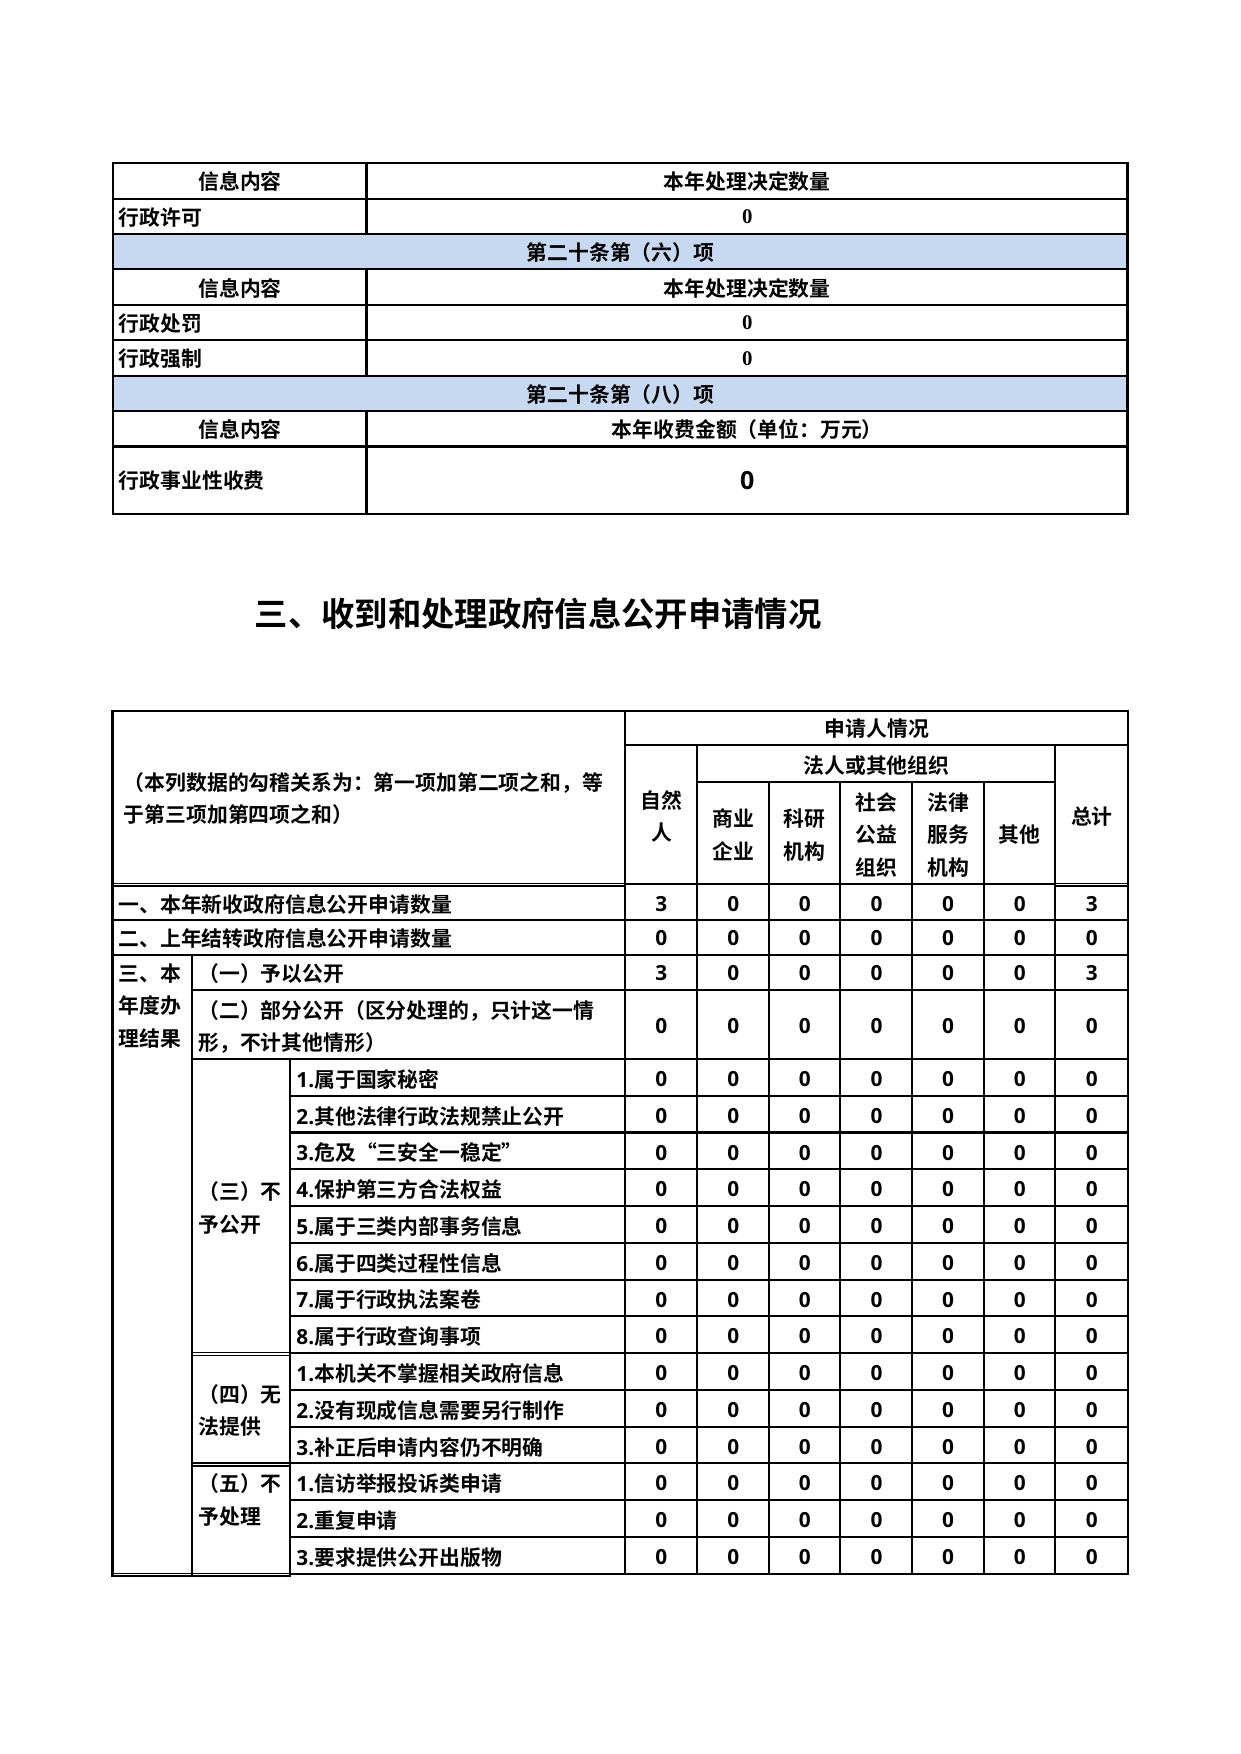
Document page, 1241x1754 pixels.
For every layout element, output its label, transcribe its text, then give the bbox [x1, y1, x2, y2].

table_cell 0 [841, 1464, 911, 1499]
table_cell 0 [913, 991, 983, 1058]
table_cell 0 [1056, 1464, 1127, 1499]
table_cell 0 [913, 1317, 983, 1352]
table_cell 0 [1056, 1391, 1127, 1426]
table_cell 0 [626, 1097, 696, 1131]
table_cell 0 [913, 1207, 983, 1242]
table_cell 0 [770, 1501, 839, 1536]
table_cell 0 [985, 1317, 1054, 1352]
table_cell 0 [913, 921, 983, 954]
table_cell 0 [985, 956, 1054, 988]
table_cell 0 [698, 1097, 768, 1131]
table_cell 信息内容 [114, 270, 365, 304]
table_cell 1.本机关不掌握相关政府信息 [291, 1354, 624, 1389]
table_cell 3.危及“三安全一稳定” [291, 1134, 624, 1168]
table_cell 0 [1056, 1134, 1127, 1168]
table_cell 0 [913, 1134, 983, 1168]
table_cell 3 [1056, 956, 1127, 988]
table_cell 0 [626, 1244, 696, 1278]
table_cell 0 [913, 1281, 983, 1315]
table_cell 0 [913, 1354, 983, 1389]
table_cell 0 [841, 956, 911, 988]
table_cell 0 [913, 1170, 983, 1205]
table_cell 0 [913, 1391, 983, 1426]
table_cell 0 [698, 1391, 768, 1426]
table_cell 0 [841, 1354, 911, 1389]
table_cell 0 [985, 921, 1054, 954]
table_cell 0 [626, 1354, 696, 1389]
table_cell 其他 [985, 783, 1054, 883]
table_cell 0 [841, 1538, 911, 1573]
table_cell 0 [985, 1134, 1054, 1168]
table_cell 0 [698, 956, 768, 988]
table_cell 行政许可 [114, 200, 365, 233]
table_cell （一）予以公开 [193, 956, 624, 988]
table_cell 0 [626, 1464, 696, 1499]
table_cell 0 [770, 1354, 839, 1389]
table_cell 4.保护第三方合法权益 [291, 1170, 624, 1205]
table_cell 法律服务机构 [913, 783, 983, 883]
table_cell 0 [1056, 1281, 1127, 1315]
table_cell 0 [913, 1428, 983, 1462]
table_cell 3 [626, 885, 696, 919]
table_cell 商业 企业 [698, 783, 768, 883]
table_cell 0 [626, 1060, 696, 1094]
table_cell 0 [841, 921, 911, 954]
table_cell 0 [626, 1428, 696, 1462]
table_cell 0 [1056, 1501, 1127, 1536]
table_cell 0 [841, 1207, 911, 1242]
table_cell 0 [1056, 1170, 1127, 1205]
table_cell 3.补正后申请内容仍不明确 [291, 1428, 624, 1462]
table_cell 本年收费金额（单位：万元） [368, 412, 1126, 445]
table_cell 0 [770, 885, 839, 919]
table_cell 0 [841, 1134, 911, 1168]
table_cell 3 [626, 956, 696, 988]
table_cell 0 [1056, 1538, 1127, 1573]
table_cell 法人或其他组织 [698, 746, 1054, 781]
table_cell 0 [913, 1538, 983, 1573]
table_cell 0 [698, 1244, 768, 1278]
table_cell 0 [1056, 991, 1127, 1058]
table_cell 3 [1056, 887, 1127, 919]
table_cell 第二十条第（六）项 [114, 235, 1126, 268]
table_cell 0 [913, 1060, 983, 1094]
table_cell 0 [985, 885, 1054, 919]
table_cell 行政事业性收费 [114, 448, 365, 512]
table_cell 0 [698, 921, 768, 954]
table_cell 0 [1056, 1097, 1127, 1131]
table_cell 0 [698, 1281, 768, 1315]
table_cell 0 [985, 1501, 1054, 1536]
table_cell 0 [913, 1097, 983, 1131]
table_cell 行政强制 [114, 341, 365, 374]
table_cell 0 [698, 1170, 768, 1205]
table_cell 7.属于行政执法案卷 [291, 1281, 624, 1315]
table_cell 0 [985, 1354, 1054, 1389]
table_cell 0 [985, 991, 1054, 1058]
table_cell 0 [985, 1281, 1054, 1315]
table_cell 0 [913, 885, 983, 919]
table_cell 0 [368, 306, 1126, 339]
table_cell 0 [841, 885, 911, 919]
table_header 申请人情况 [626, 712, 1127, 744]
table_cell 0 [698, 1464, 768, 1499]
table_cell 信息内容 [114, 164, 365, 197]
table_cell 0 [770, 1060, 839, 1094]
table_cell 0 [841, 1244, 911, 1278]
table_cell 0 [698, 991, 768, 1058]
table_cell 0 [698, 1354, 768, 1389]
table_cell 0 [985, 1538, 1054, 1573]
table_cell 0 [698, 1060, 768, 1094]
table_cell 0 [841, 1317, 911, 1352]
table_cell （四）无法提供 [193, 1356, 289, 1462]
table_cell 二、上年结转政府信息公开申请数量 [114, 921, 624, 954]
text 三、收到和处理政府信息公开申请情况 [187, 579, 1053, 644]
table_cell 0 [626, 1317, 696, 1352]
table_cell 0 [985, 1207, 1054, 1242]
table_cell 3.要求提供公开出版物 [291, 1538, 624, 1573]
table_cell 0 [985, 1060, 1054, 1094]
table_cell 1.属于国家秘密 [291, 1060, 624, 1094]
table_cell 8.属于行政查询事项 [291, 1317, 624, 1352]
table_cell 自然人 [626, 746, 696, 883]
table_cell 0 [1056, 921, 1127, 954]
table_cell 0 [626, 1538, 696, 1573]
table_cell 0 [1056, 1060, 1127, 1094]
table_cell （五）不予处理 [193, 1467, 289, 1573]
table_cell 行政处罚 [114, 306, 365, 339]
table_cell 社会公益组织 [841, 783, 911, 883]
table_cell 0 [1056, 1428, 1127, 1462]
table_cell 0 [368, 448, 1126, 512]
table_cell 0 [841, 1281, 911, 1315]
table_cell 0 [841, 1170, 911, 1205]
table_cell 0 [985, 1170, 1054, 1205]
table_cell 5.属于三类内部事务信息 [291, 1207, 624, 1242]
table_cell 0 [770, 1317, 839, 1352]
table_cell 三、本年度办理结果 [114, 956, 191, 1573]
table_cell 0 [770, 991, 839, 1058]
table_cell 0 [770, 1097, 839, 1131]
table_cell 0 [841, 1391, 911, 1426]
table_cell 0 [626, 1501, 696, 1536]
table_cell 6.属于四类过程性信息 [291, 1244, 624, 1278]
table_cell 2.重复申请 [291, 1501, 624, 1536]
table_cell 0 [770, 1134, 839, 1168]
table_cell 0 [985, 1244, 1054, 1278]
table_cell （三）不予公开 [193, 1060, 289, 1352]
table_cell 0 [770, 1281, 839, 1315]
table_cell 本年处理决定数量 [368, 270, 1126, 304]
table_cell 0 [698, 1538, 768, 1573]
table_cell 0 [841, 1428, 911, 1462]
table_cell 0 [698, 1134, 768, 1168]
table_cell 0 [841, 991, 911, 1058]
table_cell 0 [698, 1317, 768, 1352]
table_cell 第二十条第（八）项 [114, 377, 1126, 410]
table_cell 0 [770, 921, 839, 954]
table_cell 0 [985, 1464, 1054, 1499]
table_cell 0 [698, 1501, 768, 1536]
table_cell 0 [770, 1170, 839, 1205]
table_cell 一、本年新收政府信息公开申请数量 [114, 887, 624, 919]
table_cell 0 [841, 1097, 911, 1131]
table_cell 0 [698, 1428, 768, 1462]
table_cell 0 [770, 1244, 839, 1278]
table_cell 0 [841, 1060, 911, 1094]
table_cell 0 [985, 1428, 1054, 1462]
table_cell 0 [841, 1501, 911, 1536]
table_cell 0 [770, 1464, 839, 1499]
table_cell 0 [913, 1501, 983, 1536]
table_cell 0 [1056, 1207, 1127, 1242]
table_cell 总计 [1056, 746, 1127, 883]
table_cell 0 [1056, 1244, 1127, 1278]
table_cell 0 [626, 921, 696, 954]
table_cell 0 [368, 200, 1126, 233]
table_cell 0 [913, 1244, 983, 1278]
table_cell 0 [626, 1281, 696, 1315]
table_cell 0 [626, 1391, 696, 1426]
table_cell 2.没有现成信息需要另行制作 [291, 1391, 624, 1426]
table_cell 0 [770, 1207, 839, 1242]
table_cell 0 [985, 1391, 1054, 1426]
table_cell 0 [626, 1207, 696, 1242]
table_cell （二）部分公开（区分处理的，只计这一情形，不计其他情形） [193, 991, 624, 1058]
table_cell 0 [913, 1464, 983, 1499]
table_cell 0 [626, 1134, 696, 1168]
table_cell 1.信访举报投诉类申请 [291, 1464, 624, 1499]
table_cell 0 [626, 991, 696, 1058]
table_cell 0 [698, 885, 768, 919]
table_cell 0 [770, 1428, 839, 1462]
table_cell 0 [1056, 1354, 1127, 1389]
table_cell 0 [770, 956, 839, 988]
table_header （本列数据的勾稽关系为：第一项加第二项之和，等于第三项加第四项之和） [114, 712, 624, 883]
table_cell 0 [770, 1538, 839, 1573]
table_cell 0 [698, 1207, 768, 1242]
table_cell 本年处理决定数量 [368, 164, 1126, 197]
table_cell 0 [1056, 1317, 1127, 1352]
table_cell 0 [368, 341, 1126, 374]
table_cell 科研 机构 [770, 783, 839, 883]
table_cell 0 [626, 1170, 696, 1205]
table_cell 0 [770, 1391, 839, 1426]
table_cell 信息内容 [114, 412, 365, 445]
table_cell 0 [985, 1097, 1054, 1131]
table_cell 0 [913, 956, 983, 988]
table_cell 2.其他法律行政法规禁止公开 [291, 1097, 624, 1131]
